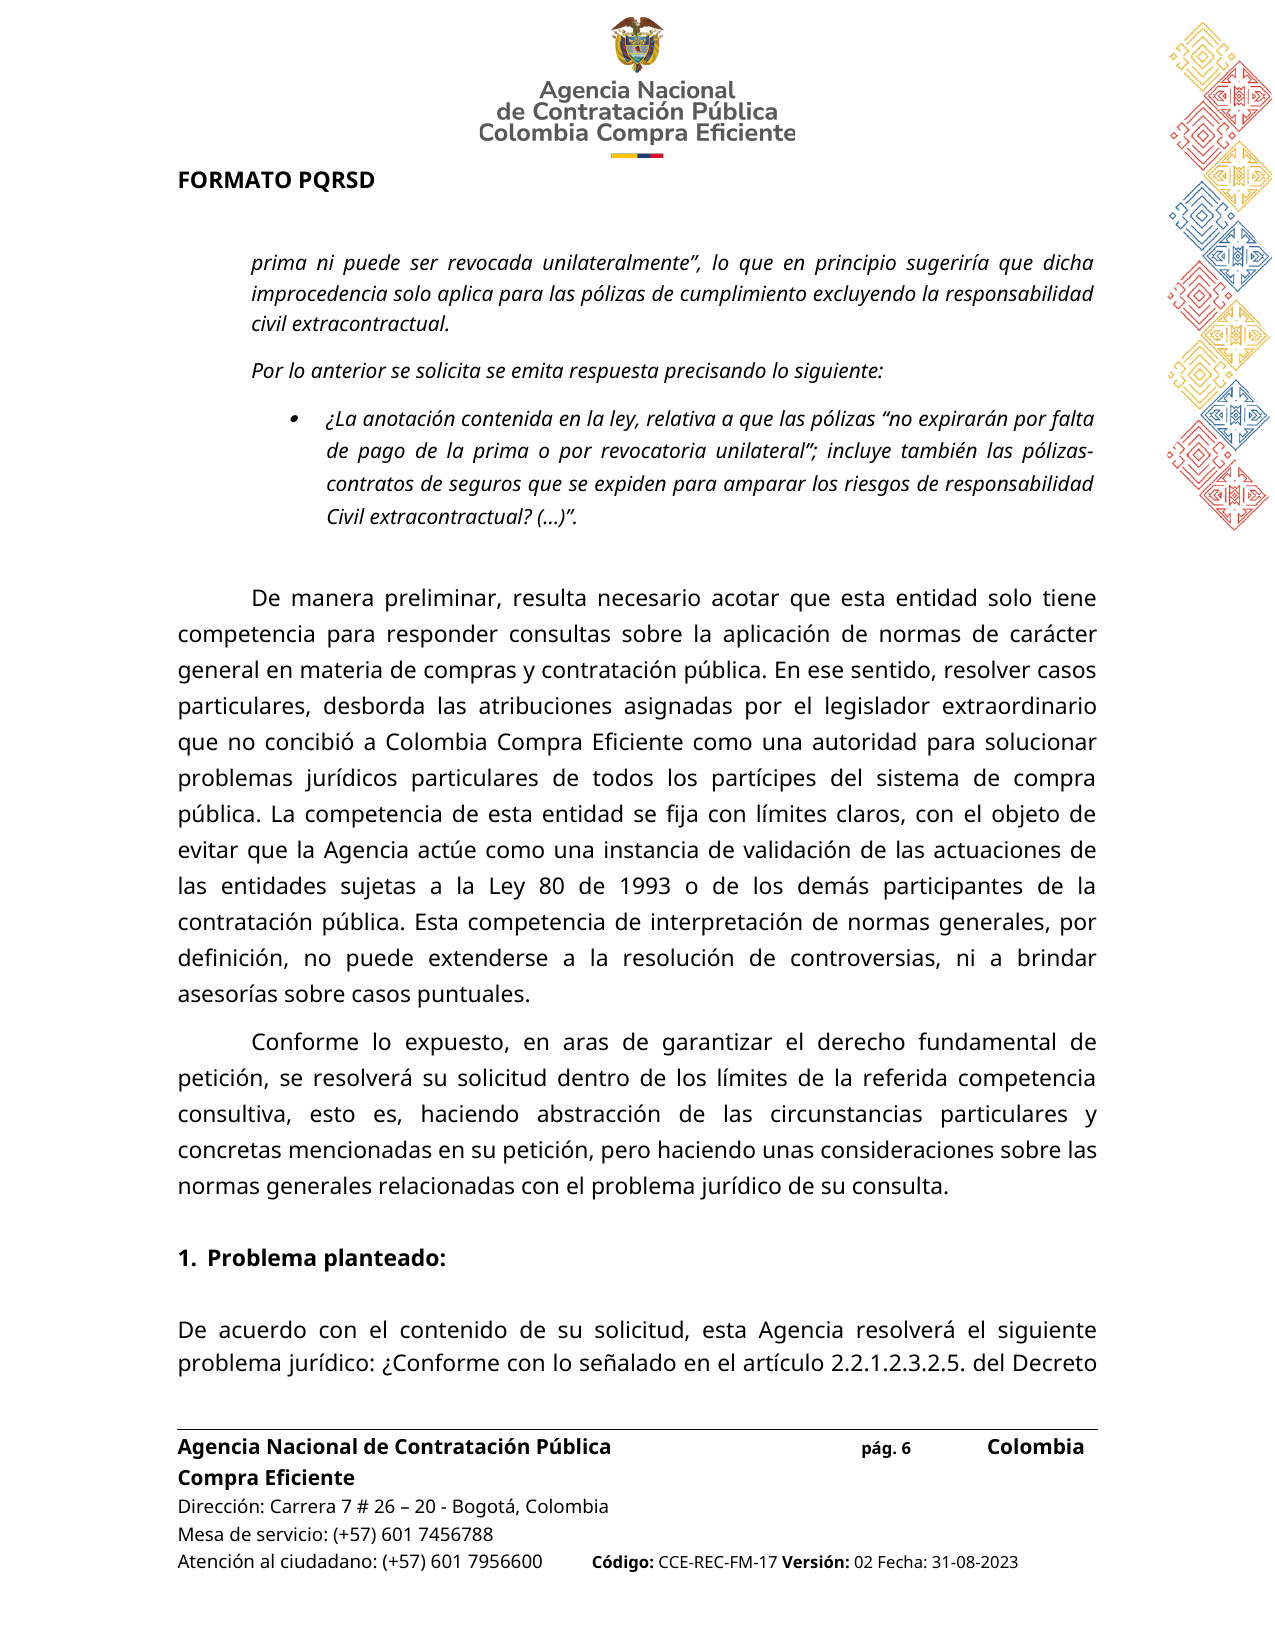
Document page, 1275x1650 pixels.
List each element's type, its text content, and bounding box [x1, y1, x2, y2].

list Problema planteado: [177, 1242, 1098, 1273]
picture [1165, 22, 1272, 528]
text De manera preliminar, resulta necesario acotar que esta entidad solo tiene competencia para responder consultas sobre la aplicación de normas de carácter general en materia de compras y contratación pública. En ese sentido, resolver casos particulares, desborda las atribuciones asignadas por el legislador extraordinario que no concibió a Colombia Compra Eficiente como una autoridad para solucionar problemas jurídicos particulares de todos los partícipes del sistema de compra pública. La competencia de esta entidad se fija con límites claros, con el objeto de evitar que la Agencia actúe como una instancia de validación de las actuaciones de las entidades sujetas a la Ley 80 de 1993 o de los demás participantes de la contratación pública. Esta competencia de interpretación de normas generales, por definición, no puede extenderse a la resolución de controversias, ni a brindar asesorías sobre casos puntuales. [177, 582, 1098, 1009]
picture [479, 17, 796, 158]
text Por lo anterior se solicita se emita respuesta precisando lo siguiente: [251, 357, 1098, 385]
list ¿La anotación contenida en la ley, relativa a que las pólizas “no expirarán por falta de pago de la prima o por revocatoria unilateral”; incluye también las pólizas- contratos de seguros que se expiden para amparar los riesgos de responsabilidad Civil extracontractual? (…)”. [288, 404, 1098, 530]
text Conforme lo expuesto, en aras de garantizar el derecho fundamental de petición, se resolverá su solicitud dentro de los límites de la referida competencia consultiva, esto es, haciendo abstracción de las circunstancias particulares y concretas mencionadas en su petición, pero haciendo unas consideraciones sobre las normas generales relacionadas con el problema jurídico de su consulta. [177, 1026, 1098, 1201]
